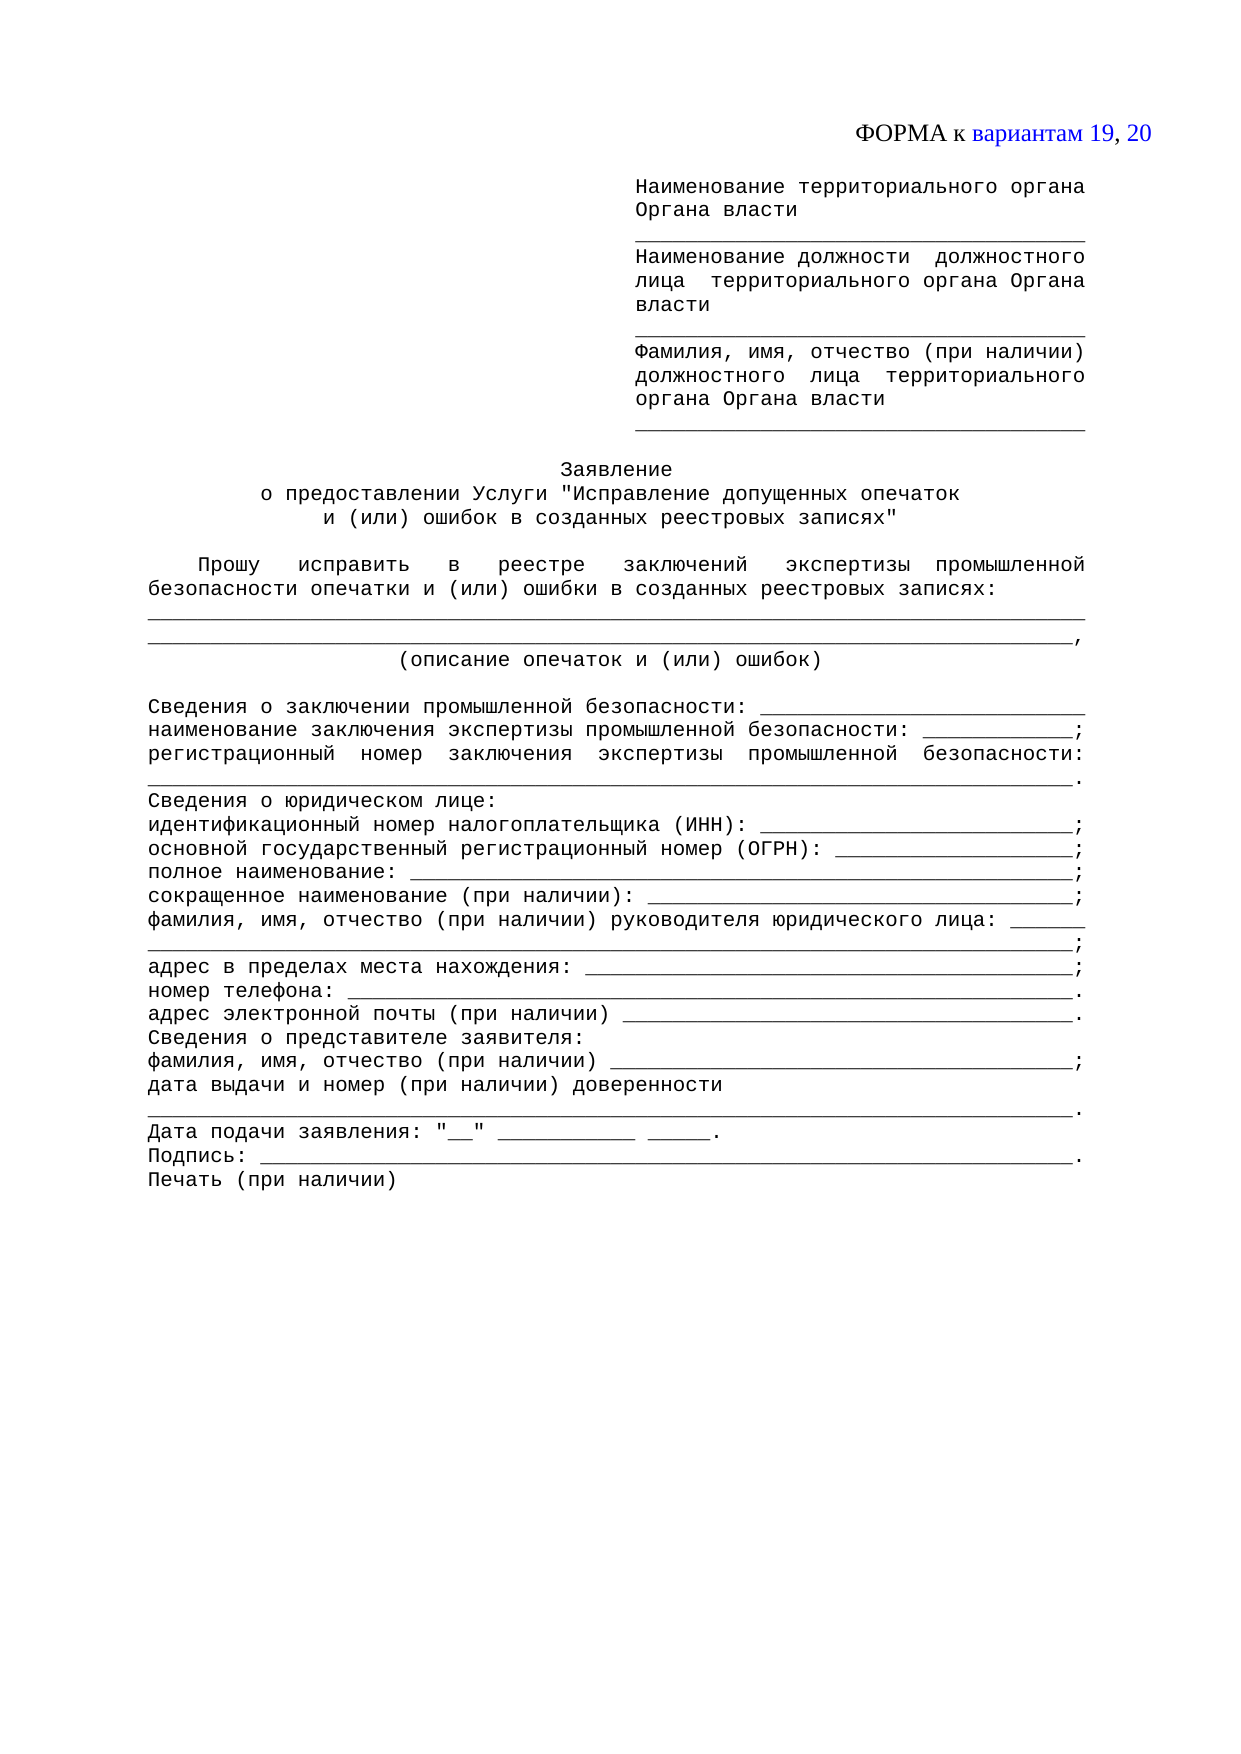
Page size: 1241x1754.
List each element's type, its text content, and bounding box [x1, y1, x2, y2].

text о предоставлении Услуги "Исправление допущенных опечаток [148, 483, 1152, 507]
text Подпись: _________________________________________________________________. [148, 1145, 1152, 1169]
text ____________________________________ [148, 317, 1152, 341]
text дата выдачи и номер (при наличии) доверенности [148, 1074, 1152, 1098]
text Дата подачи заявления: "__" ___________ _____. [148, 1121, 1152, 1145]
text ____________________________________ [148, 412, 1152, 436]
text безопасности опечатки и (или) ошибки в созданных реестровых записях: [148, 578, 1152, 601]
text наименование заключения экспертизы промышленной безопасности: ____________; [148, 719, 1152, 743]
text фамилия, имя, отчество (при наличии) _____________________________________; [148, 1051, 1152, 1074]
text __________________________________________________________________________. [148, 767, 1152, 790]
text лица территориального органа Органа [148, 270, 1152, 294]
text органа Органа власти [148, 388, 1152, 412]
text Сведения о заключении промышленной безопасности: __________________________ [148, 696, 1152, 719]
text и (или) ошибок в созданных реестровых записях" [148, 507, 1152, 530]
text ФОРМА к вариантам 19, 20 [148, 118, 1152, 147]
text ___________________________________________________________________________ [148, 601, 1152, 625]
text основной государственный регистрационный номер (ОГРН): ___________________; [148, 838, 1152, 861]
text регистрационный номер заключения экспертизы промышленной безопасности: [148, 743, 1152, 767]
text сокращенное наименование (при наличии): __________________________________; [148, 885, 1152, 909]
text Фамилия, имя, отчество (при наличии) [148, 341, 1152, 365]
text идентификационный номер налогоплательщика (ИНН): _________________________; [148, 814, 1152, 838]
text __________________________________________________________________________, [148, 625, 1152, 648]
text адрес в пределах места нахождения: _______________________________________; [148, 956, 1152, 979]
text (описание опечаток и (или) ошибок) [148, 648, 1152, 672]
text Сведения о юридическом лице: [148, 790, 1152, 814]
text Органа власти [148, 199, 1152, 223]
text Наименование должности должностного [148, 247, 1152, 270]
text Заявление [148, 459, 1152, 483]
text номер телефона: __________________________________________________________. [148, 979, 1152, 1003]
text Наименование территориального органа [148, 176, 1152, 199]
text Печать (при наличии) [148, 1169, 1152, 1192]
text фамилия, имя, отчество (при наличии) руководителя юридического лица: ______ [148, 909, 1152, 932]
text Прошу исправить в реестре заключений экспертизы промышленной [148, 554, 1152, 578]
text __________________________________________________________________________; [148, 932, 1152, 956]
text ____________________________________ [148, 223, 1152, 247]
text __________________________________________________________________________. [148, 1098, 1152, 1121]
text Сведения о представителе заявителя: [148, 1027, 1152, 1051]
text должностного лица территориального [148, 365, 1152, 388]
text власти [148, 294, 1152, 317]
text адрес электронной почты (при наличии) ____________________________________. [148, 1003, 1152, 1027]
text полное наименование: _____________________________________________________; [148, 861, 1152, 885]
